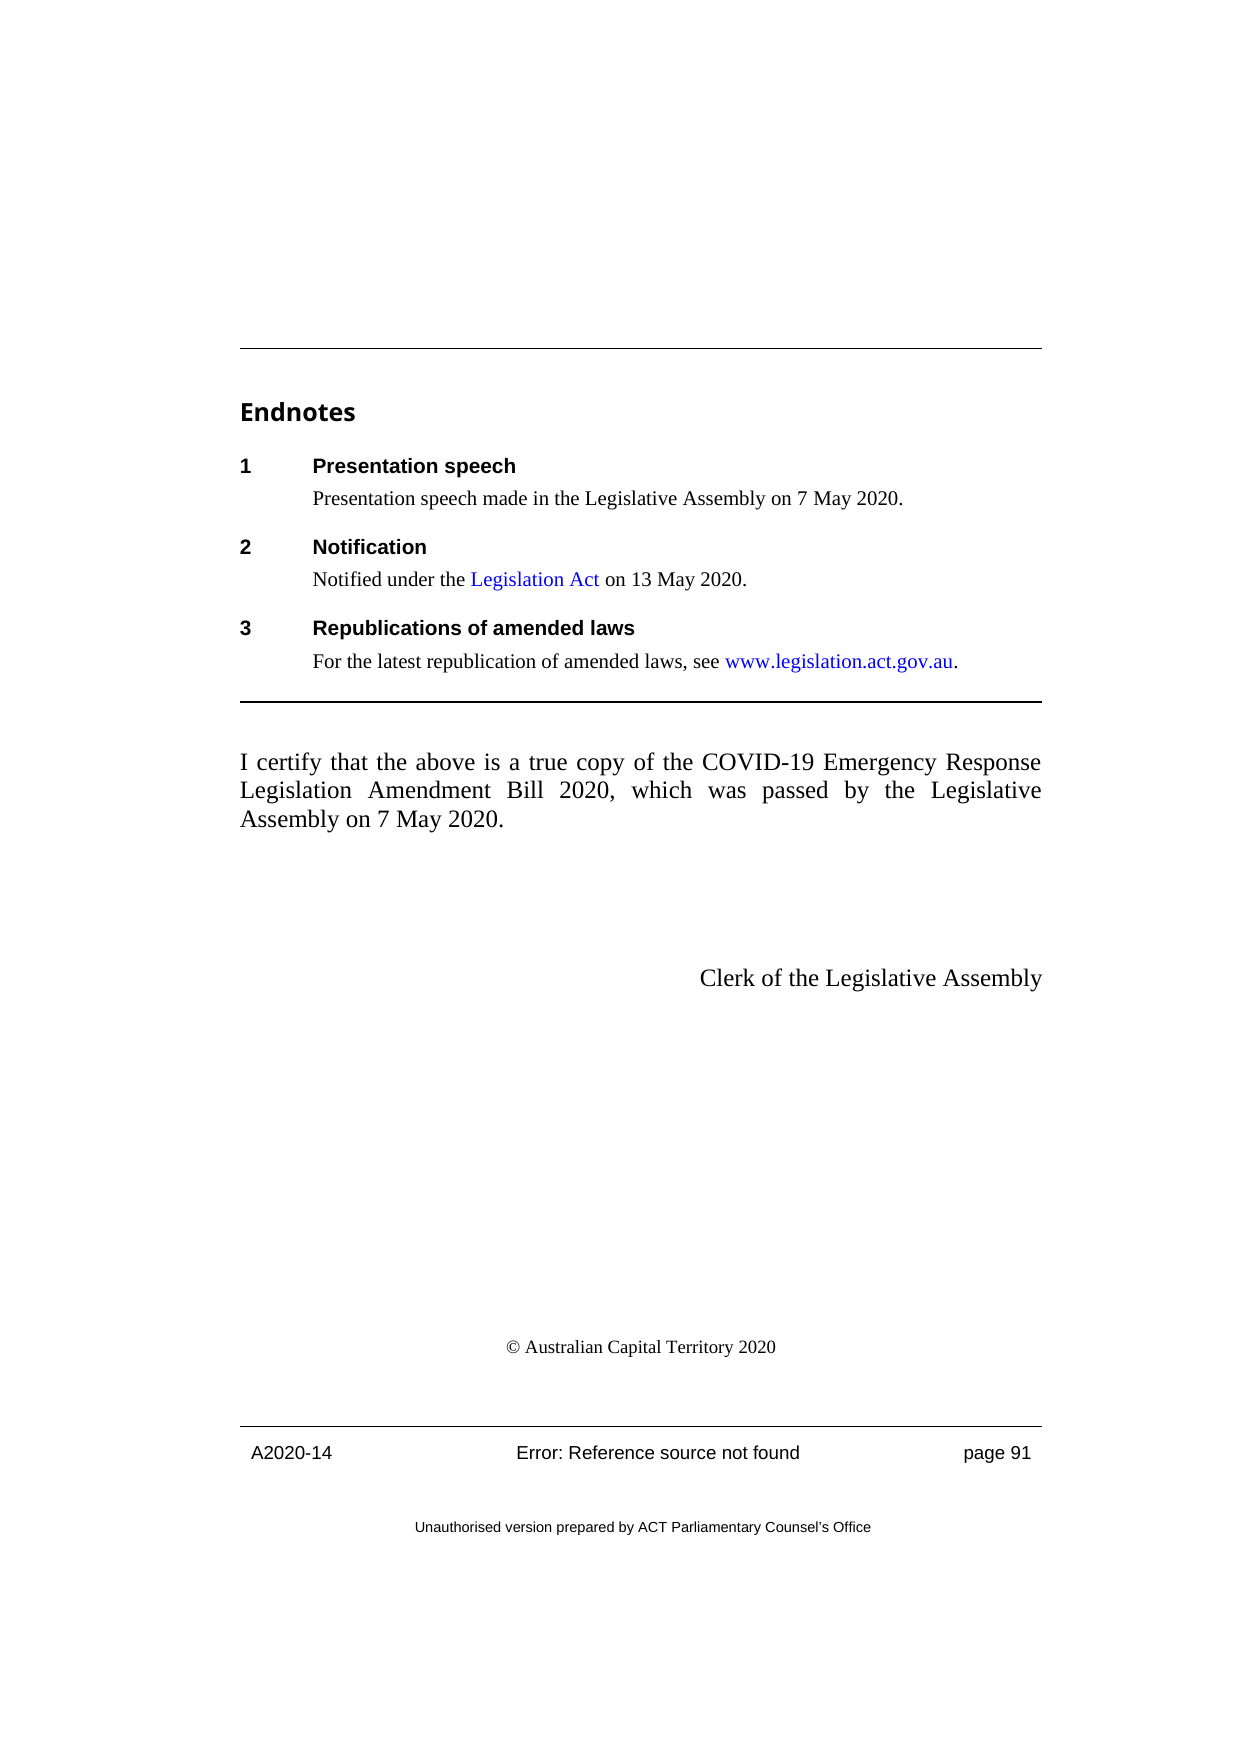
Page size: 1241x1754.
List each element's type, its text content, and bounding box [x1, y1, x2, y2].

subtitle 3 Republications of amended laws [239, 616, 1042, 640]
subtitle 1 Presentation speech [239, 453, 1042, 477]
text For the latest republication of amended laws, see www.legislation.act.gov.au. [239, 648, 1042, 673]
subtitle 2 Notification [239, 535, 1042, 559]
text Clerk of the Legislative Assembly [239, 963, 1042, 991]
text Notified under the Legislation Act on 13 May 2020. [239, 567, 1042, 591]
text © Australian Capital Territory 2020 [239, 1336, 1042, 1358]
subtitle Endnotes [239, 394, 1042, 428]
text I certify that the above is a true copy of the COVID-19 Emergency Response Legislation Amendment Bill 2020, which was passed by the Legislative Assembly on 7 May 2020. [239, 747, 1042, 833]
text Presentation speech made in the Legislative Assembly on 7 May 2020. [239, 486, 1042, 510]
